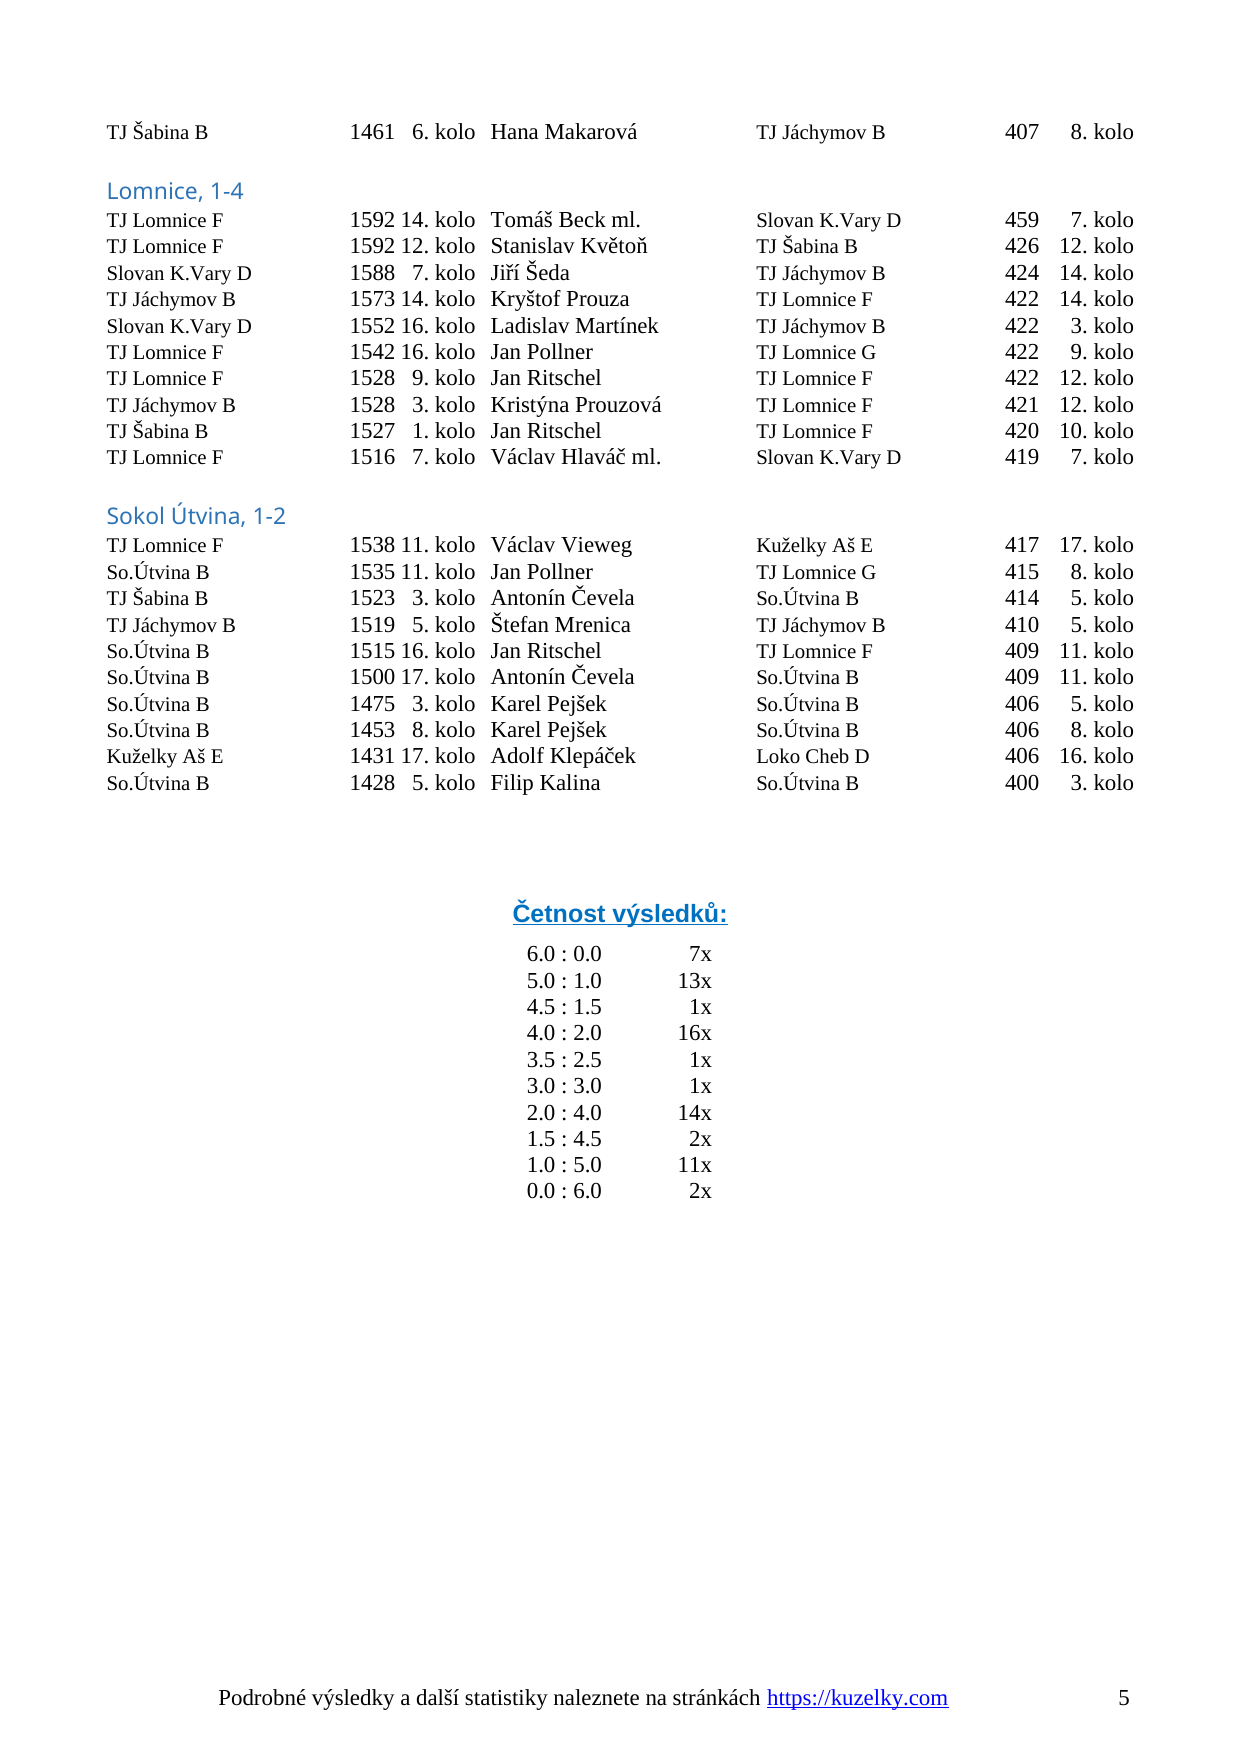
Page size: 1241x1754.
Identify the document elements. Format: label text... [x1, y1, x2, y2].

text Kuželky Aš E 1431 17. kolo Adolf Klepáček Loko Cheb D 406 16. kolo [106, 742, 1134, 769]
text So.Útvina B 1535 11. kolo Jan Pollner TJ Lomnice G 415 8. kolo [106, 558, 1134, 584]
text So.Útvina B 1453 8. kolo Karel Pejšek So.Útvina B 406 8. kolo [106, 716, 1134, 742]
text TJ Jáchymov B 1573 14. kolo Kryštof Prouza TJ Lomnice F 422 14. kolo [106, 285, 1134, 312]
text TJ Lomnice F 1592 12. kolo Stanislav Květoň TJ Šabina B 426 12. kolo [106, 233, 1134, 259]
subtitle Lomnice, 1-4 [106, 175, 1134, 206]
text Slovan K.Vary D 1552 16. kolo Ladislav Martínek TJ Jáchymov B 422 3. kolo [106, 312, 1134, 338]
text 6.0 : 0.0 7x [106, 940, 1134, 967]
text So.Útvina B 1475 3. kolo Karel Pejšek So.Útvina B 406 5. kolo [106, 690, 1134, 716]
text 4.0 : 2.0 16x [106, 1019, 1134, 1046]
text 4.5 : 1.5 1x [106, 993, 1134, 1019]
text Slovan K.Vary D 1588 7. kolo Jiří Šeda TJ Jáchymov B 424 14. kolo [106, 259, 1134, 285]
text TJ Lomnice F 1516 7. kolo Václav Hlaváč ml. Slovan K.Vary D 419 7. kolo [106, 443, 1134, 470]
text TJ Šabina B 1523 3. kolo Antonín Čevela So.Útvina B 414 5. kolo [106, 584, 1134, 611]
text TJ Šabina B 1527 1. kolo Jan Ritschel TJ Lomnice F 420 10. kolo [106, 417, 1134, 443]
text 1.5 : 4.5 2x [106, 1125, 1134, 1151]
text So.Útvina B 1500 17. kolo Antonín Čevela So.Útvina B 409 11. kolo [106, 663, 1134, 690]
text Četnost výsledků: [94, 899, 1145, 928]
text 3.0 : 3.0 1x [106, 1072, 1134, 1098]
text TJ Lomnice F 1528 9. kolo Jan Ritschel TJ Lomnice F 422 12. kolo [106, 364, 1134, 391]
text TJ Lomnice F 1538 11. kolo Václav Vieweg Kuželky Aš E 417 17. kolo [106, 532, 1134, 558]
text 3.5 : 2.5 1x [106, 1046, 1134, 1072]
text So.Útvina B 1428 5. kolo Filip Kalina So.Útvina B 400 3. kolo [106, 769, 1134, 795]
text TJ Lomnice F 1592 14. kolo Tomáš Beck ml. Slovan K.Vary D 459 7. kolo [106, 206, 1134, 233]
text 2.0 : 4.0 14x [106, 1098, 1134, 1125]
subtitle Sokol Útvina, 1-2 [106, 500, 1134, 532]
text 0.0 : 6.0 2x [106, 1178, 1134, 1204]
text TJ Šabina B 1461 6. kolo Hana Makarová TJ Jáchymov B 407 8. kolo [106, 118, 1134, 144]
text 1.0 : 5.0 11x [106, 1151, 1134, 1178]
text TJ Lomnice F 1542 16. kolo Jan Pollner TJ Lomnice G 422 9. kolo [106, 338, 1134, 364]
text TJ Jáchymov B 1519 5. kolo Štefan Mrenica TJ Jáchymov B 410 5. kolo [106, 611, 1134, 637]
text So.Útvina B 1515 16. kolo Jan Ritschel TJ Lomnice F 409 11. kolo [106, 637, 1134, 663]
text TJ Jáchymov B 1528 3. kolo Kristýna Prouzová TJ Lomnice F 421 12. kolo [106, 391, 1134, 417]
text 5.0 : 1.0 13x [106, 967, 1134, 993]
